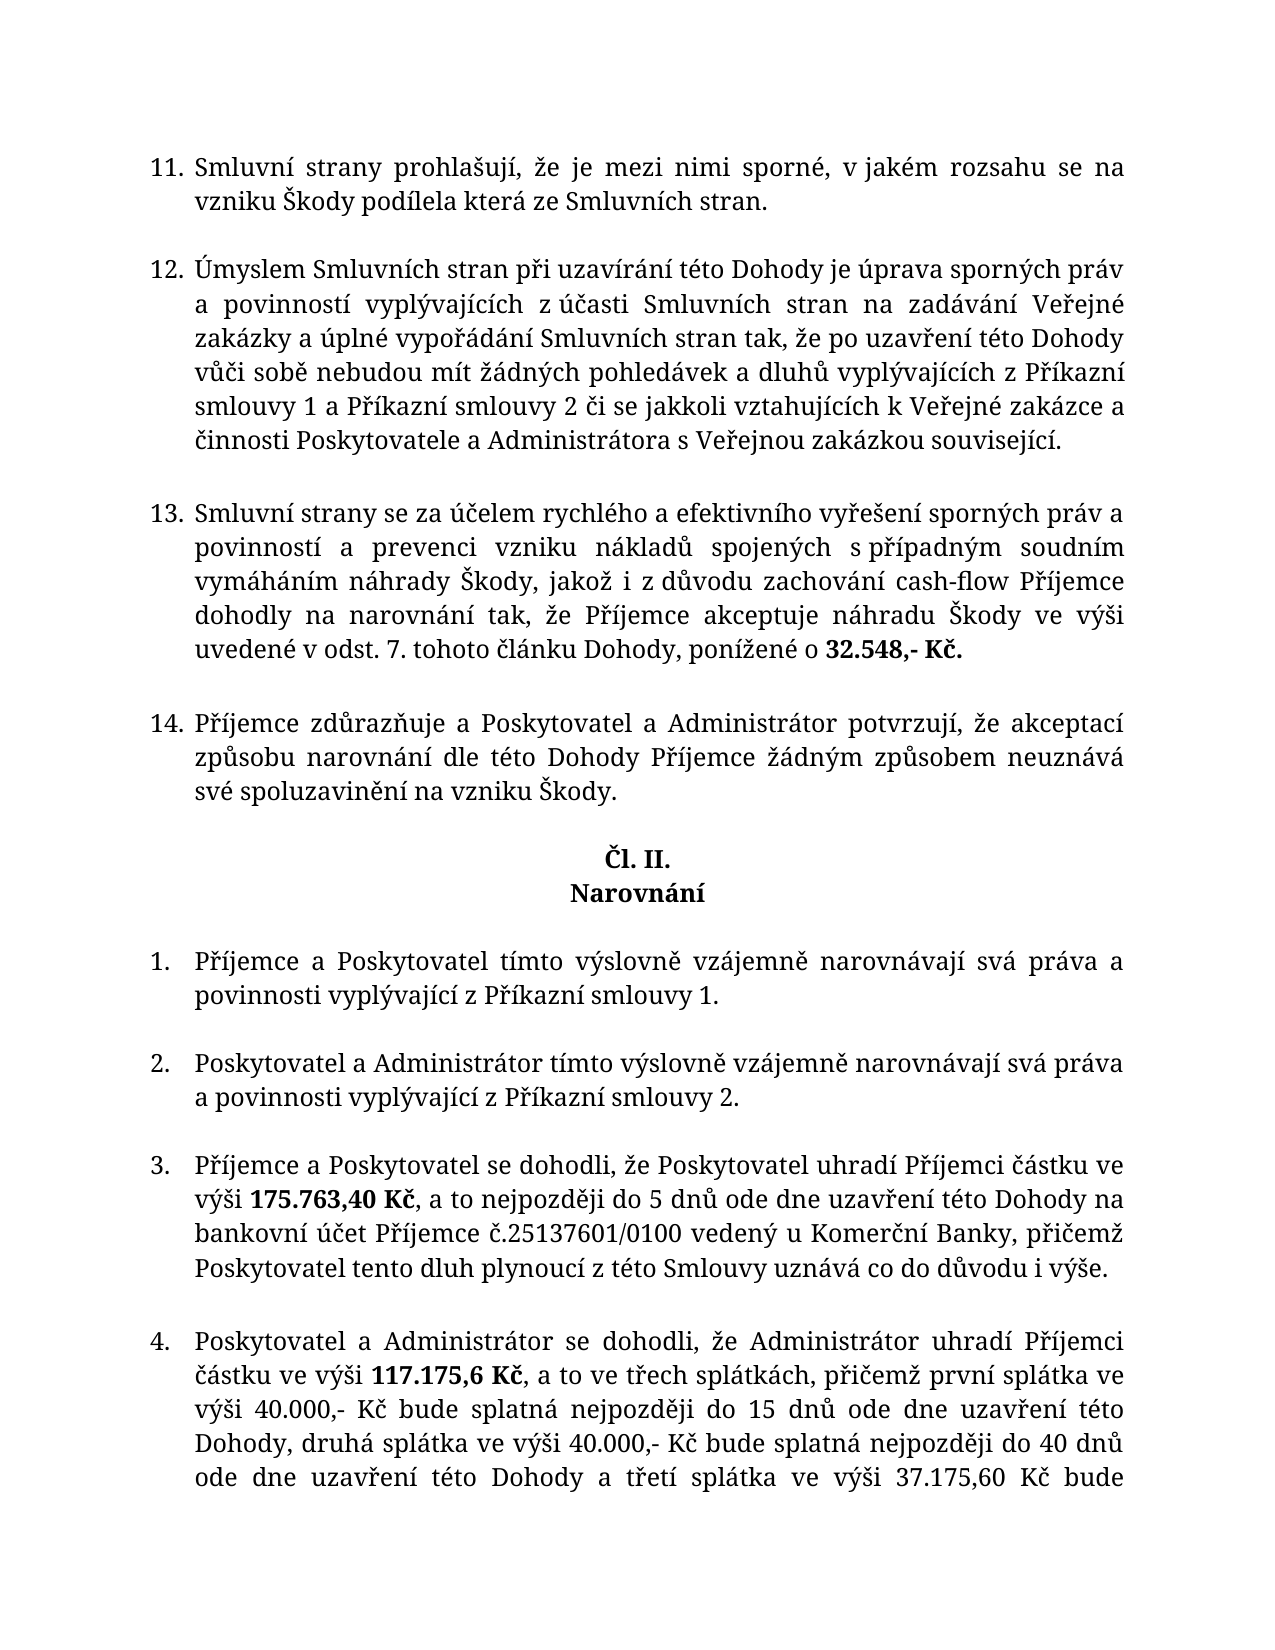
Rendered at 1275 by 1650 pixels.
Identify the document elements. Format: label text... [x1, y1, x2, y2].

list Úmyslem Smluvních stran při uzavírání této Dohody je úprava sporných práv a povinností vyplývajících z účasti Smluvních stran na zadávání Veřejné zakázky a úplné vypořádání Smluvních stran tak, že po uzavření této Dohody vůči sobě nebudou mít žádných pohledávek a dluhů vyplývajících z Příkazní smlouvy 1 a Příkazní smlouvy 2 či se jakkoli vztahujících k Veřejné zakázce a činnosti Poskytovatele a Administrátora s Veřejnou zakázkou související. [150, 252, 1125, 457]
list Příjemce a Poskytovatel tímto výslovně vzájemně narovnávají svá práva a povinnosti vyplývající z Příkazní smlouvy 1. [150, 944, 1125, 1012]
text Narovnání [150, 876, 1125, 909]
list Příjemce a Poskytovatel se dohodli, že Poskytovatel uhradí Příjemci částku ve výši 175.763,40 Kč, a to nejpozději do 5 dnů ode dne uzavření této Dohody na bankovní účet Příjemce č.25137601/0100 vedený u Komerční Banky, přičemž Poskytovatel tento dluh plynoucí z této Smlouvy uznává co do důvodu i výše. [150, 1148, 1125, 1284]
list Poskytovatel a Administrátor tímto výslovně vzájemně narovnávají svá práva a povinnosti vyplývající z Příkazní smlouvy 2. [150, 1046, 1125, 1114]
list Smluvní strany se za účelem rychlého a efektivního vyřešení sporných práv a povinností a prevenci vzniku nákladů spojených s případným soudním vymáháním náhrady Škody, jakož i z důvodu zachování cash-flow Příjemce dohodly na narovnání tak, že Příjemce akceptuje náhradu Škody ve výši uvedené v odst. 7. tohoto článku Dohody, ponížené o 32.548,- Kč. [150, 496, 1125, 666]
list Smluvní strany prohlašují, že je mezi nimi sporné, v jakém rozsahu se na vzniku Škody podílela která ze Smluvních stran. [150, 150, 1125, 218]
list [150, 1323, 1125, 1494]
text Čl. II. [150, 841, 1125, 876]
list Příjemce zdůrazňuje a Poskytovatel a Administrátor potvrzují, že akceptací způsobu narovnání dle této Dohody Příjemce žádným způsobem neuznává své spoluzavinění na vzniku Škody. [150, 705, 1125, 807]
